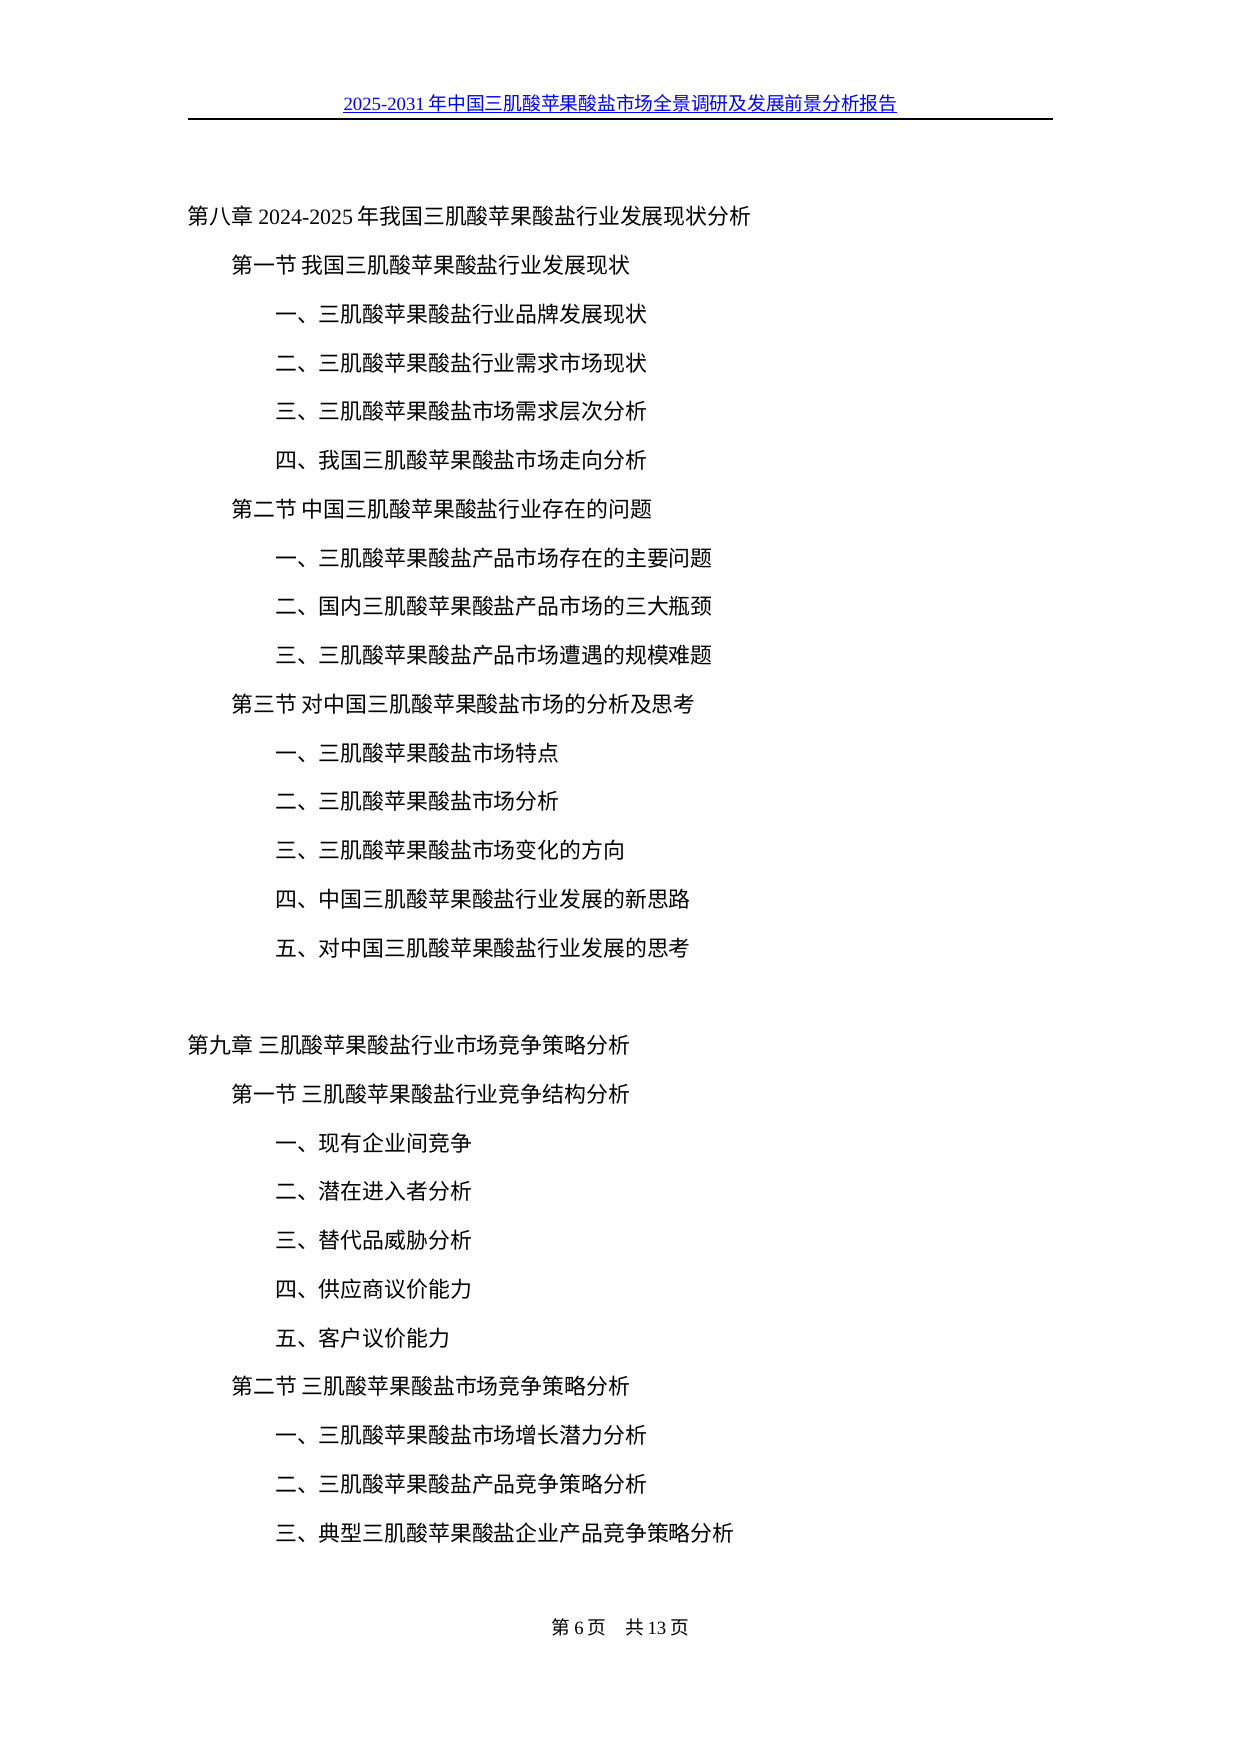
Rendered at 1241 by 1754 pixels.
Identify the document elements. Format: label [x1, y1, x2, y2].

text [187, 150, 1053, 1548]
